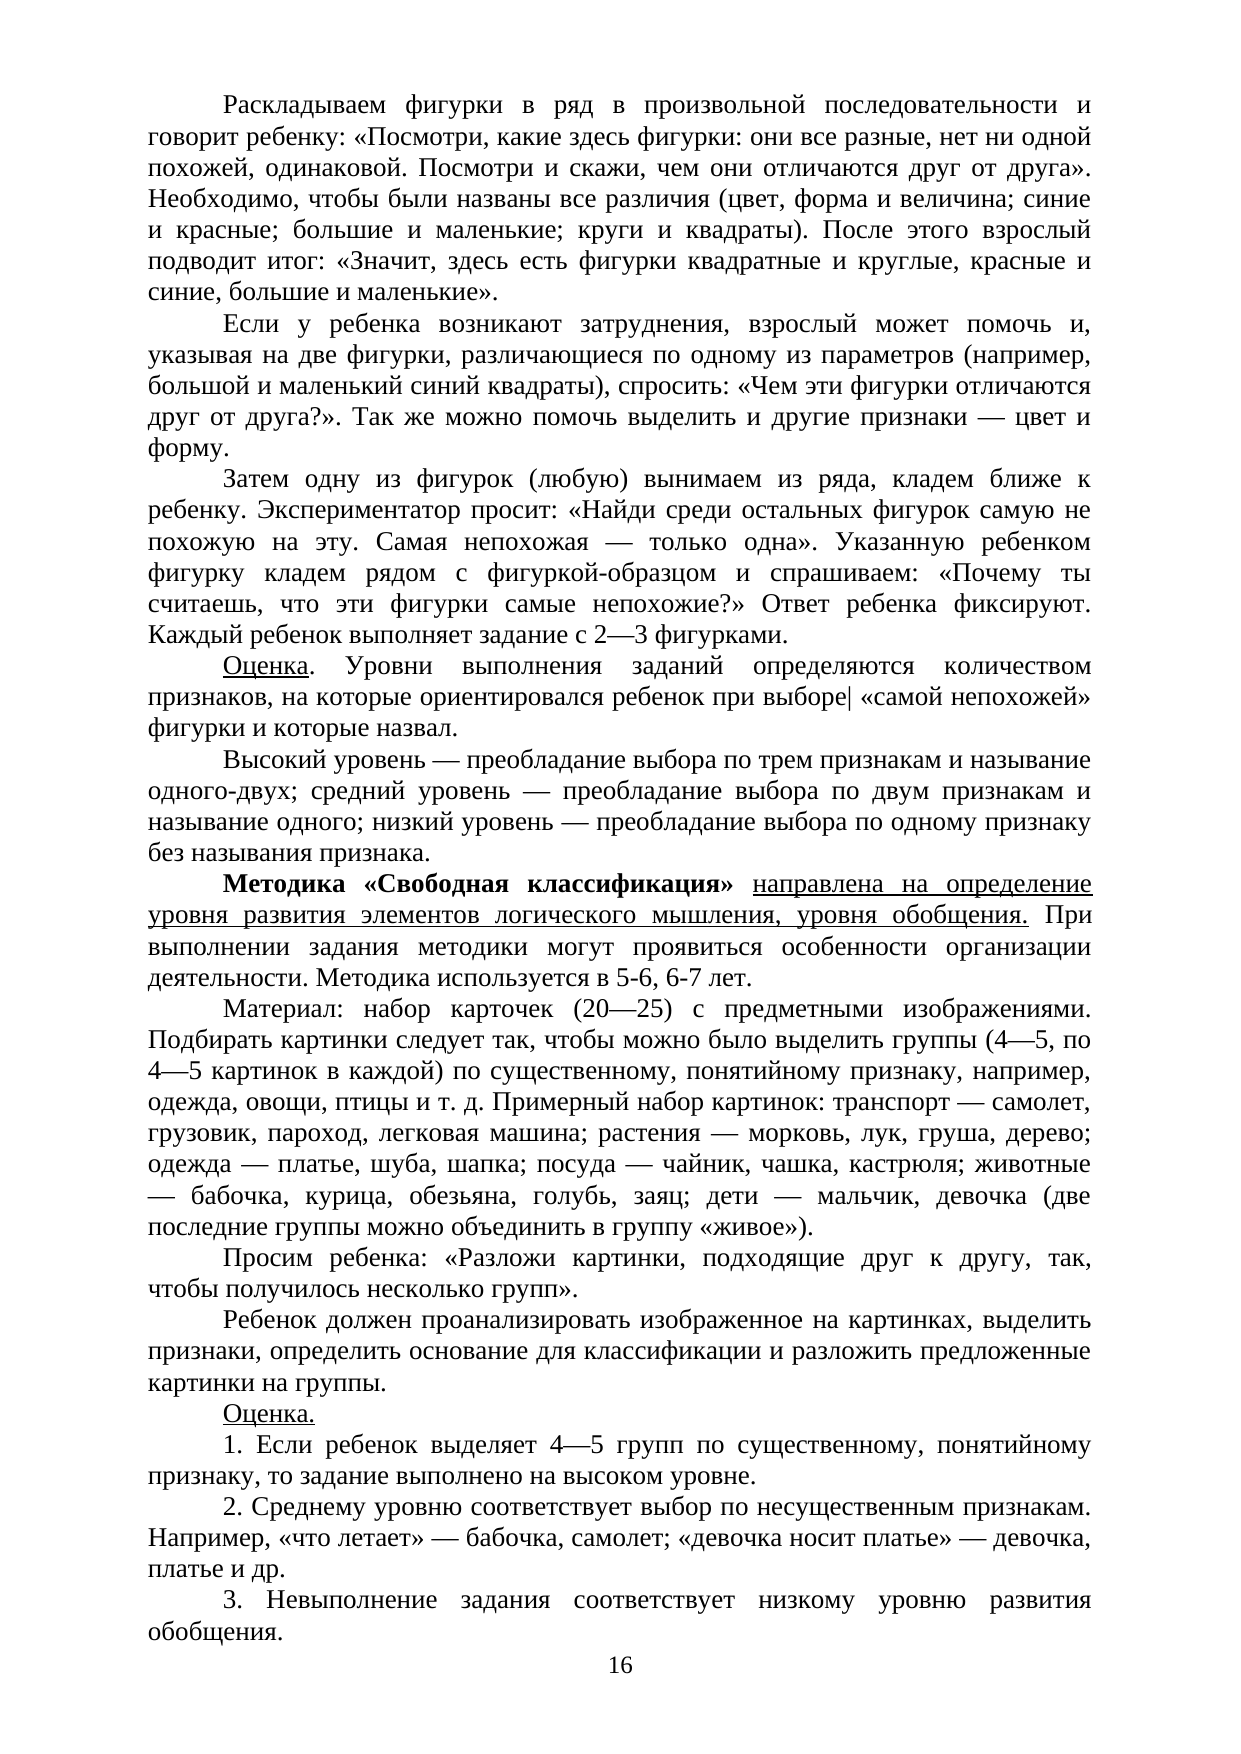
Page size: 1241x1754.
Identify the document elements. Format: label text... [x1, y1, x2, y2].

text Материал: набор карточек (20—25) с предметными изображениями. Подбирать картинки следует так, чтобы можно было выделить группы (4—5, по 4—5 картинок в каждой) по существенному, понятийному признаку, например, одежда, овощи, птицы и т. д. Примерный набор картинок: транспорт — самолет, грузовик, пароход, легковая машина; растения — морковь, лук, груша, дерево; одежда — платье, шуба, шапка; посуда — чайник, чашка, кастрюля; животные — бабочка, курица, обезьяна, голубь, заяц; дети — мальчик, девочка (две последние группы можно объединить в группу «живое»). [148, 992, 1092, 1241]
text Затем одну из фигурок (любую) вынимаем из ряда, кладем ближе к ребенку. Экспериментатор просит: «Найди среди остальных фигурок самую не похожую на эту. Самая непохожая — только одна». Указанную ребенком фигурку кладем рядом с фигуркой-образцом и спрашиваем: «Почему ты считаешь, что эти фигурки самые непохожие?» Ответ ребенка фиксируют. Каждый ребенок выполняет задание с 2—3 фигурками. [148, 462, 1092, 649]
text Просим ребенка: «Разложи картинки, подходящие друг к другу, так, чтобы получилось несколько групп». [148, 1241, 1092, 1303]
text Высокий уровень — преобладание выбора по трем признакам и называние одного-двух; средний уровень — преобладание выбора по двум признакам и называние одного; низкий уровень — преобладание выбора по одному признаку без называния признака. [148, 743, 1092, 867]
text Если у ребенка возникают затруднения, взрослый может помочь и, указывая на две фигурки, различающиеся по одному из параметров (например, большой и маленький синий квадраты), спросить: «Чем эти фигурки отличаются друг от друга?». Так же можно помочь выделить и другие признаки — цвет и форму. [148, 307, 1092, 462]
text Ребенок должен проанализировать изображенное на картинках, выделить признаки, определить основание для классификации и разложить предложенные картинки на группы. [148, 1303, 1092, 1397]
text Оценка. Уровни выполнения заданий определяются количеством признаков, на которые ориентировался ребенок при выборе| «самой непохожей» фигурки и которые назвал. [148, 649, 1092, 743]
text Раскладываем фигурки в ряд в произвольной последовательности и говорит ребенку: «Посмотри, какие здесь фигурки: они все разные, нет ни одной похожей, одинаковой. Посмотри и скажи, чем они отличаются друг от друга». Необходимо, чтобы были названы все различия (цвет, форма и величина; синие и красные; большие и маленькие; круги и квадраты). После этого взрослый подводит итог: «Значит, здесь есть фигурки квадратные и круглые, красные и синие, большие и маленькие». [148, 89, 1092, 307]
text 3. Невыполнение задания соответствует низкому уровню развития обобщения. [148, 1584, 1092, 1646]
text 2. Среднему уровню соответствует выбор по несущественным признакам. Например, «что летает» — бабочка, самолет; «девочка носит платье» — девочка, платье и др. [148, 1490, 1092, 1584]
text 1. Если ребенок выделяет 4—5 групп по существенному, понятийному признаку, то задание выполнено на высоком уровне. [148, 1428, 1092, 1490]
text Оценка. [148, 1397, 1092, 1428]
text Методика «Свободная классификация» направлена на определение уровня развития элементов логического мышления, уровня обобщения. При выполнении задания методики могут проявиться особенности организации деятельности. Методика используется в 5-6, 6-7 лет. [148, 867, 1092, 992]
